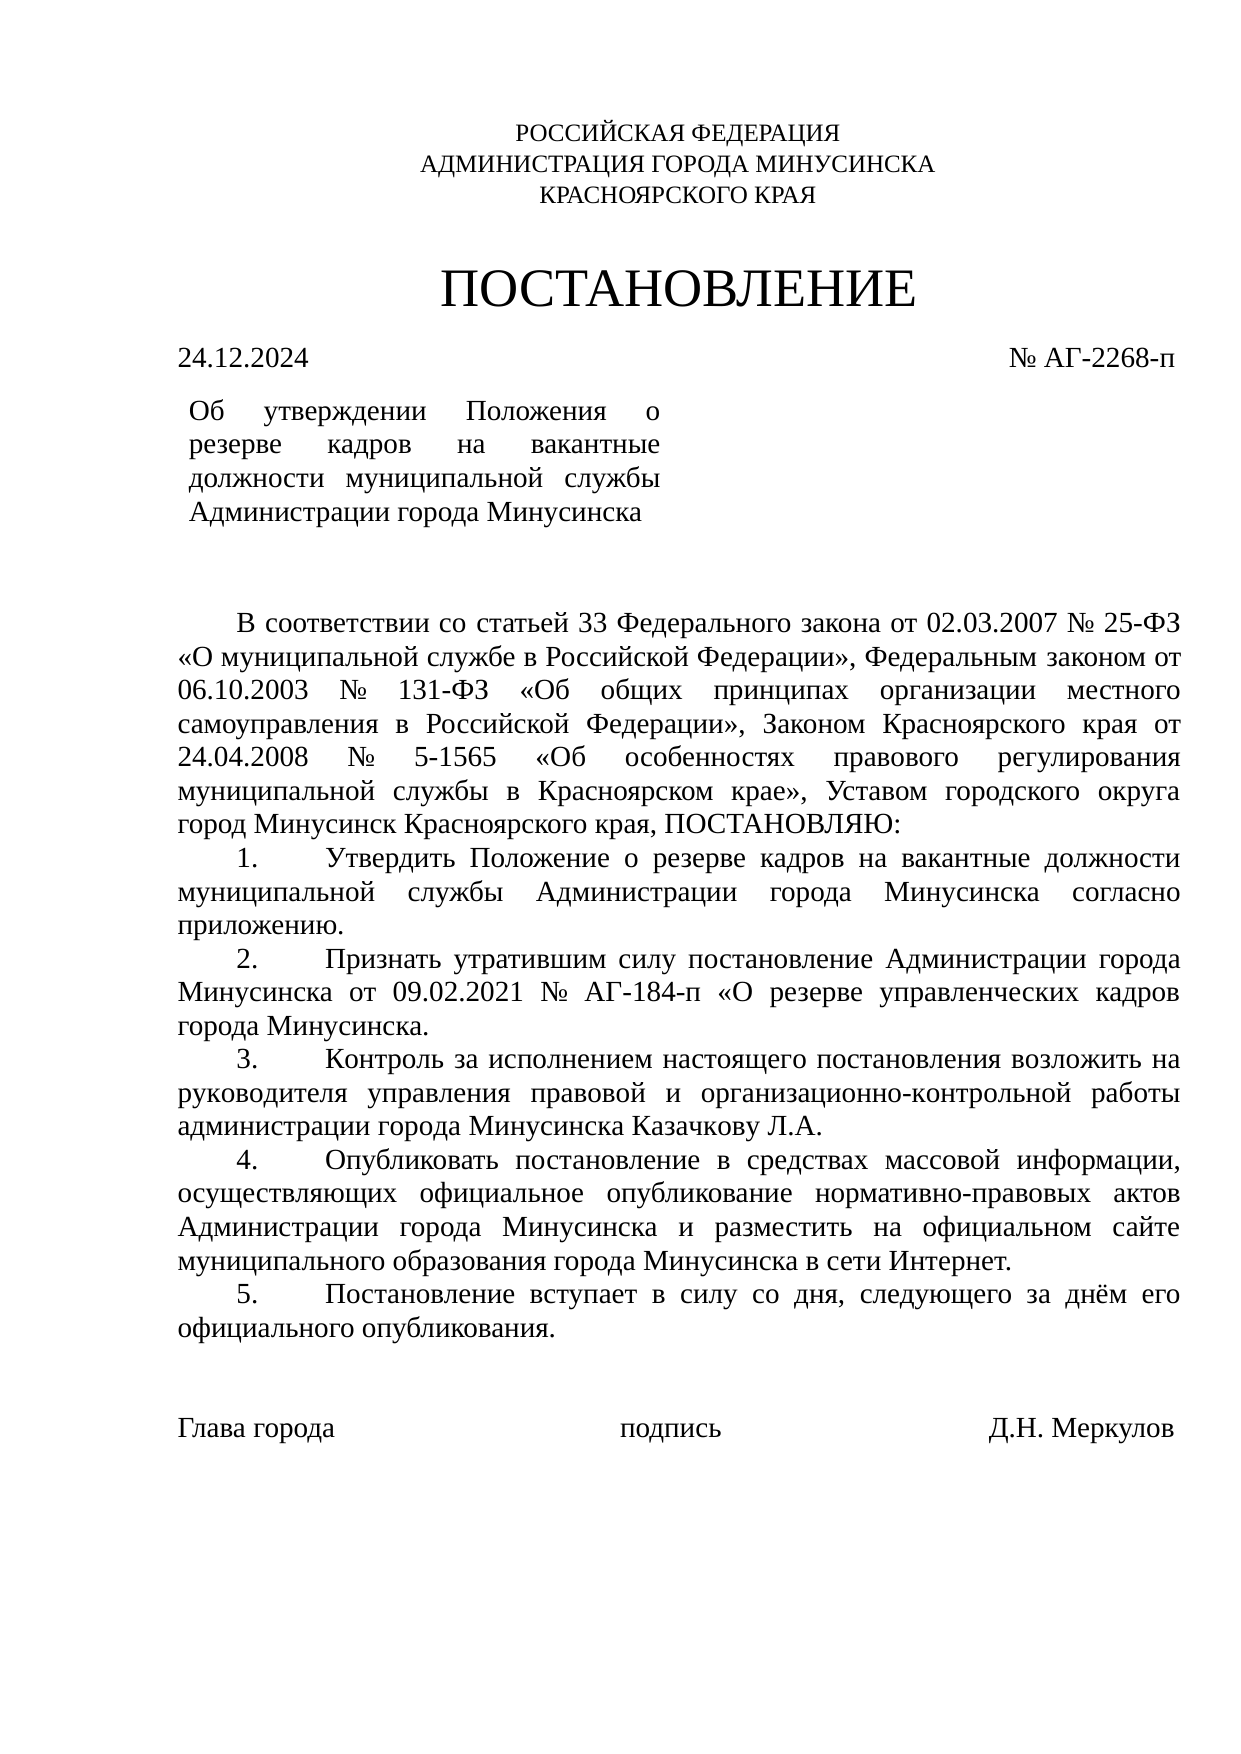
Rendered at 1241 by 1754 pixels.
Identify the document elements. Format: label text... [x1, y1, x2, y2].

text КРАСНОЯРСКОГО КРАЯ [177, 180, 1178, 209]
list Опубликовать постановление в средствах массовой информации, осуществляющих официальное опубликование нормативно-правовых актов Администрации города Минусинска и разместить на официальном сайте муниципального образования города Минусинска в сети Интернет. [177, 1142, 1181, 1276]
list Контроль за исполнением настоящего постановления возложить на руководителя управления правовой и организационно-контрольной работы администрации города Минусинска Казачкову Л.А. [177, 1041, 1181, 1142]
list Постановление вступает в силу со дня, следующего за днём его официального опубликования. [177, 1276, 1181, 1343]
text ПОСТАНОВЛЕНИЕ [177, 256, 1181, 319]
text Глава города подпись Д.Н. Меркулов [177, 1410, 1181, 1444]
text АДМИНИСТРАЦИЯ ГОРОДА МИНУСИНСКА [177, 149, 1178, 178]
list Утвердить Положение о резерве кадров на вакантные должности муниципальной службы Администрации города Минусинска согласно приложению. [177, 840, 1181, 941]
text 24.12.2024 № АГ-2268-п [177, 340, 1181, 374]
text В соответствии со статьей 33 Федерального закона от 02.03.2007 № 25-ФЗ «О муниципальной службе в Российской Федерации», Федеральным законом от 06.10.2003 № 131-ФЗ «Об общих принципах организации местного самоуправления в Российской Федерации», Законом Красноярского края от 24.04.2008 № 5-1565 «Об особенностях правового регулирования муниципальной службы в Красноярском крае», Уставом городского округа город Минусинск Красноярского края, ПОСТАНОВЛЯЮ: [177, 605, 1181, 840]
table_header Об утверждении Положения о резерве кадров на вакантные должности муниципальной службы Администрации города Минусинска [177, 393, 672, 577]
list Признать утратившим силу постановление Администрации города Минусинска от 09.02.2021 № АГ-184-п «О резерве управленческих кадров города Минусинска. [177, 941, 1181, 1041]
text РОССИЙСКАЯ ФЕДЕРАЦИЯ [177, 118, 1178, 147]
